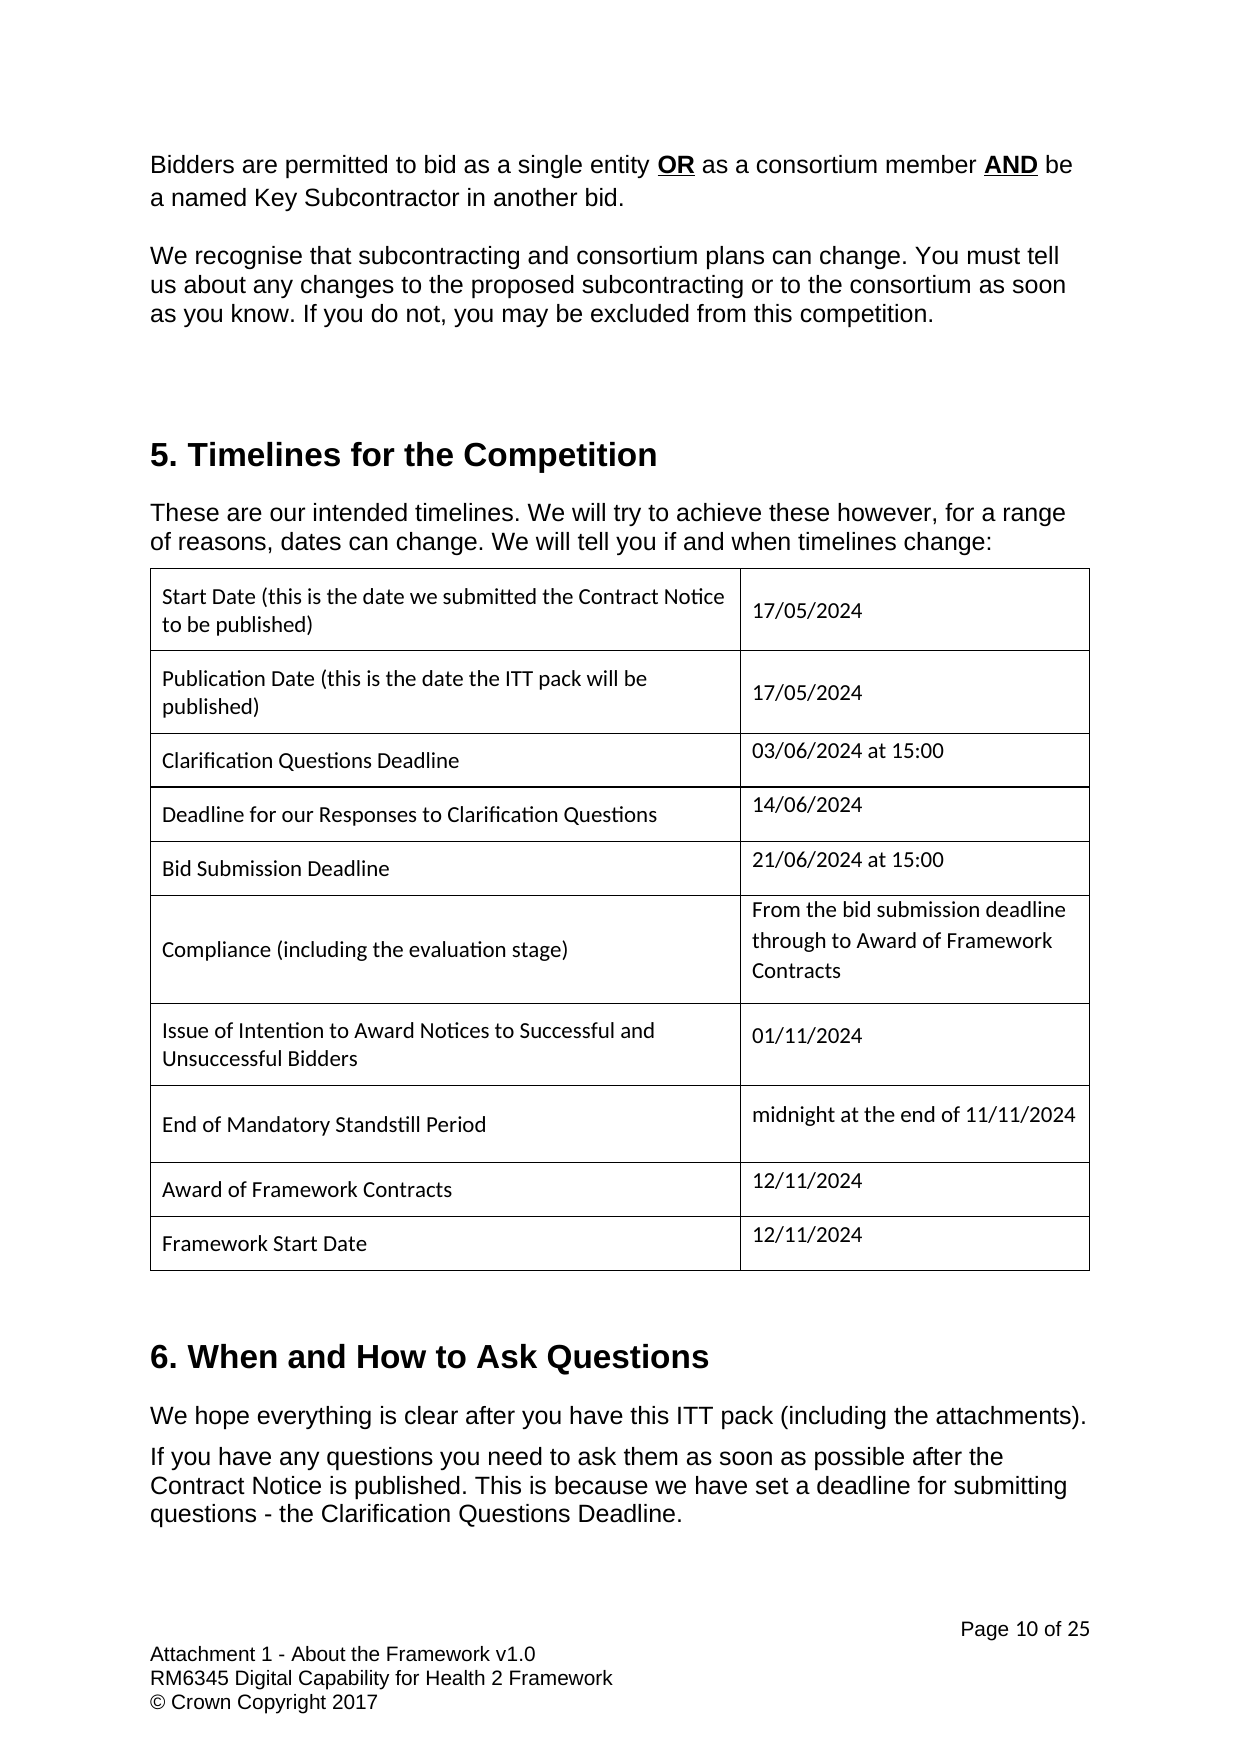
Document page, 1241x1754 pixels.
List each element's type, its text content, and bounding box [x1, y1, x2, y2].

table_cell midnight at the end of 11/11/2024 [741, 1086, 1089, 1162]
table_cell Framework Start Date [151, 1217, 740, 1270]
table_cell Bid Submission Deadline [151, 842, 740, 894]
text We recognise that subcontracting and consortium plans can change. You must tell us about any changes to the proposed subcontracting or to the consortium as soon as you know. If you do not, you may be excluded from this competition. [150, 241, 1090, 327]
text We hope everything is clear after you have this ITT pack (including the attachments). [150, 1401, 1090, 1429]
table_cell From the bid submission deadline through to Award of Framework Contracts [741, 896, 1089, 1003]
table_cell Compliance (including the evaluation stage) [151, 896, 740, 1003]
table_cell 21/06/2024 at 15:00 [741, 842, 1089, 894]
text Bidders are permitted to bid as a single entity OR as a consortium member AND be a named Key Subcontractor in another bid. [150, 150, 1090, 212]
table_header 17/05/2024 [741, 569, 1089, 650]
table_cell End of Mandatory Standstill Period [151, 1086, 740, 1162]
table_cell 01/11/2024 [741, 1004, 1089, 1085]
table_cell Clarification Questions Deadline [151, 734, 740, 786]
table_cell Award of Framework Contracts [151, 1163, 740, 1216]
text These are our intended timelines. We will try to achieve these however, for a range of reasons, dates can change. We will tell you if and when timelines change: [150, 498, 1090, 556]
table_cell 03/06/2024 at 15:00 [741, 734, 1089, 786]
table_cell 17/05/2024 [741, 651, 1089, 732]
table_cell 14/06/2024 [741, 788, 1089, 841]
table_header Start Date (this is the date we submitted the Contract Notice to be published) [151, 569, 740, 650]
text If you have any questions you need to ask them as soon as possible after the Contract Notice is published. This is because we have set a deadline for submitting questions - the Clarification Questions Deadline. [150, 1442, 1090, 1528]
list When and How to Ask Questions [150, 1337, 1090, 1376]
table_cell Publication Date (this is the date the ITT pack will be published) [151, 651, 740, 732]
table_cell Issue of Intention to Award Notices to Successful and Unsuccessful Bidders [151, 1004, 740, 1085]
table_cell Deadline for our Responses to Clarification Questions [151, 788, 740, 841]
table_cell 12/11/2024 [741, 1163, 1089, 1216]
table_cell 12/11/2024 [741, 1217, 1089, 1270]
list Timelines for the Competition [150, 435, 1090, 473]
